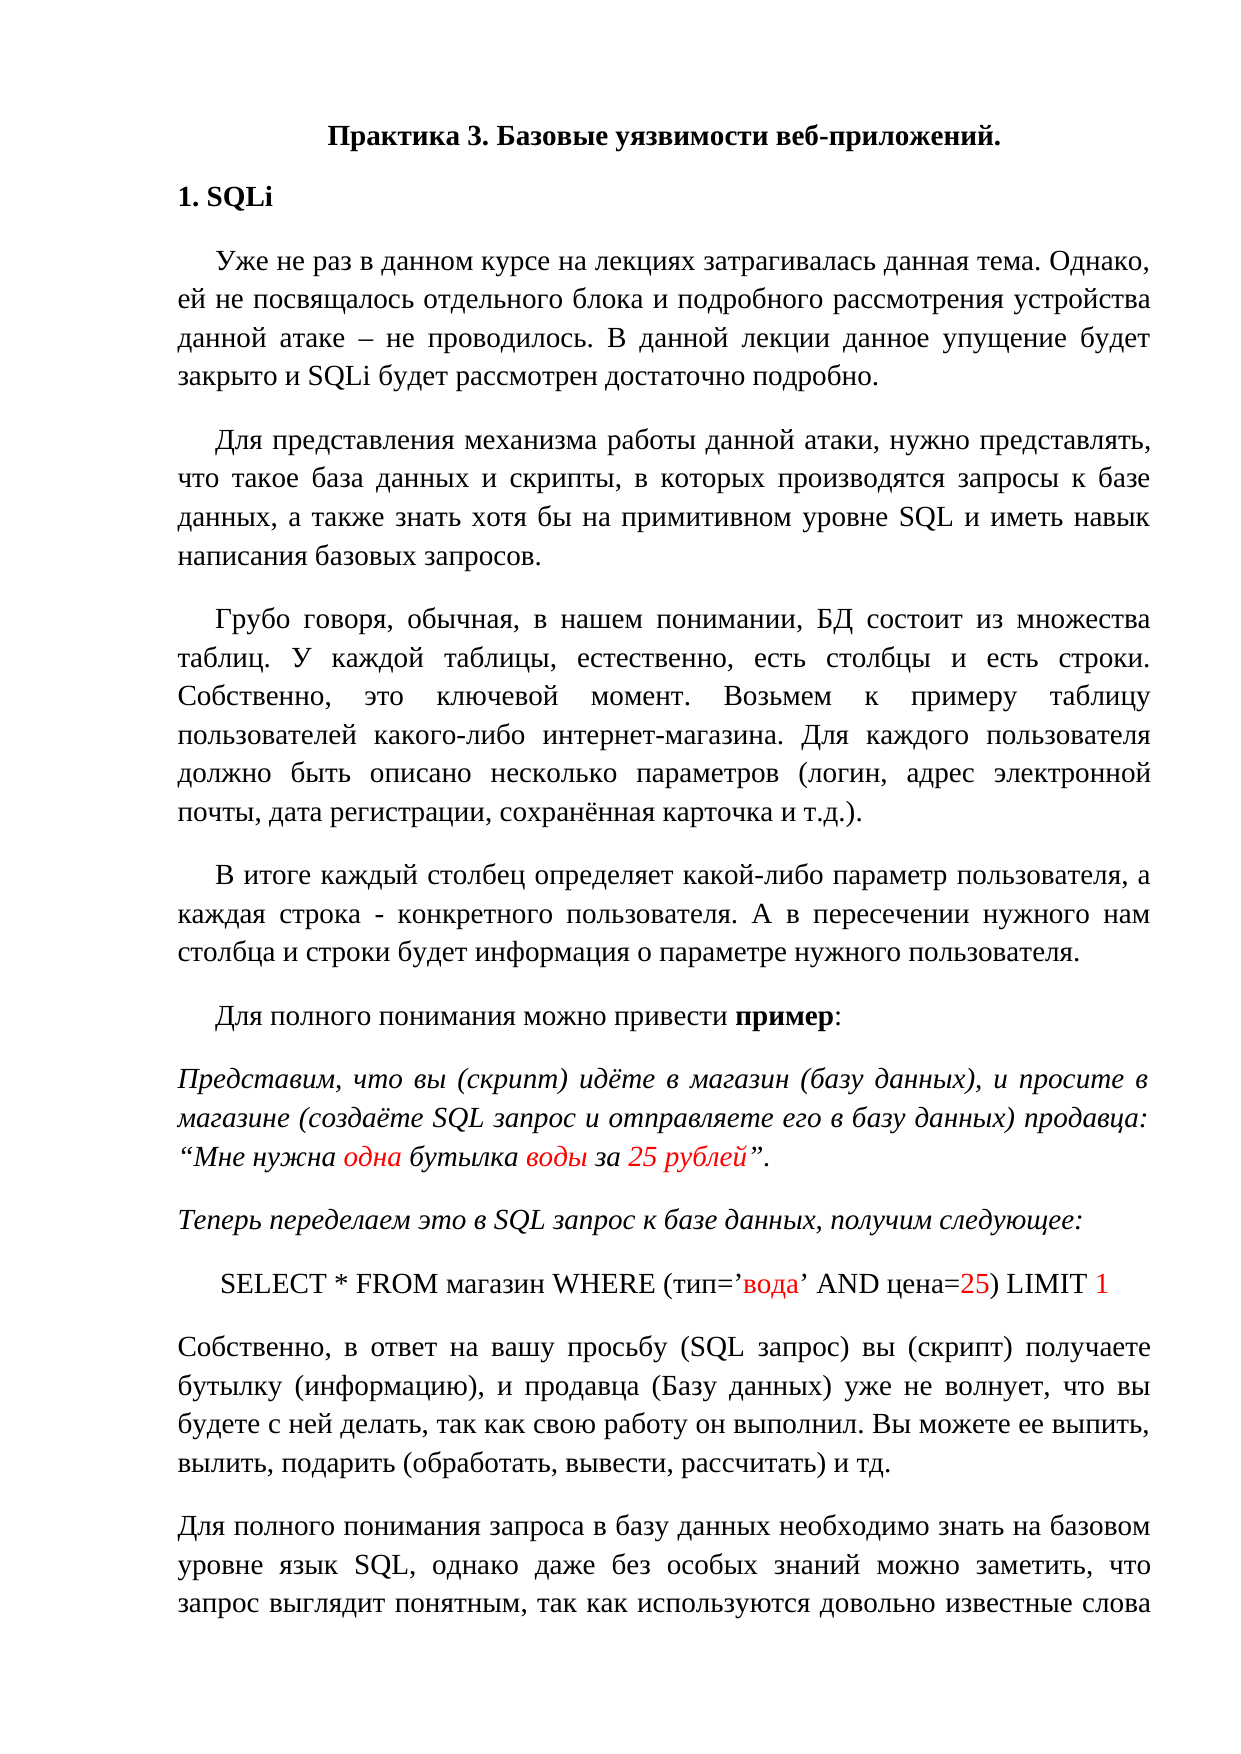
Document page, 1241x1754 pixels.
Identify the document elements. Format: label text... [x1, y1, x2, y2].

text Для полного понимания можно привести пример: [177, 998, 1152, 1032]
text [177, 1508, 1152, 1619]
text В итоге каждый столбец определяет какой-либо параметр пользователя, а каждая строка - конкретного пользователя. А в пересечении нужного нам столбца и строки будет информация о параметре нужного пользователя. [177, 857, 1152, 968]
text Практика 3. Базовые уязвимости веб-приложений. [177, 118, 1152, 152]
text SELECT * FROM магазин WHERE (тип=’вода’ AND цена=25) LIMIT 1 [177, 1266, 1152, 1299]
text Грубо говоря, обычная, в нашем понимании, БД состоит из множества таблиц. У каждой таблицы, естественно, есть столбцы и есть строки. Собственно, это ключевой момент. Возьмем к примеру таблицу пользователей какого-либо интернет-магазина. Для каждого пользователя должно быть описано несколько параметров (логин, адрес электронной почты, дата регистрации, сохранённая карточка и т.д.). [177, 601, 1152, 827]
text Для представления механизма работы данной атаки, нужно представлять, что такое база данных и скрипты, в которых производятся запросы к базе данных, а также знать хотя бы на примитивном уровне SQL и иметь навык написания базовых запросов. [177, 422, 1152, 571]
text Уже не раз в данном курсе на лекциях затрагивалась данная тема. Однако, ей не посвящалось отдельного блока и подробного рассмотрения устройства данной атаке – не проводилось. В данной лекции данное упущение будет закрыто и SQLi будет рассмотрен достаточно подробно. [177, 243, 1152, 392]
text Теперь переделаем это в SQL запрос к базе данных, получим следующее: [177, 1202, 1152, 1236]
text Представим, что вы (скрипт) идёте в магазин (базу данных), и просите в магазине (создаёте SQL запрос и отправляете его в базу данных) продавца: “Мне нужна одна бутылка воды за 25 рублей”. [177, 1062, 1152, 1172]
text Собственно, в ответ на вашу просьбу (SQL запрос) вы (скрипт) получаете бутылку (информацию), и продавца (Базу данных) уже не волнует, что вы будете с ней делать, так как свою работу он выполнил. Вы можете ее выпить, вылить, подарить (обработать, вывести, рассчитать) и тд. [177, 1329, 1152, 1478]
text 1. SQLi [177, 179, 1152, 213]
